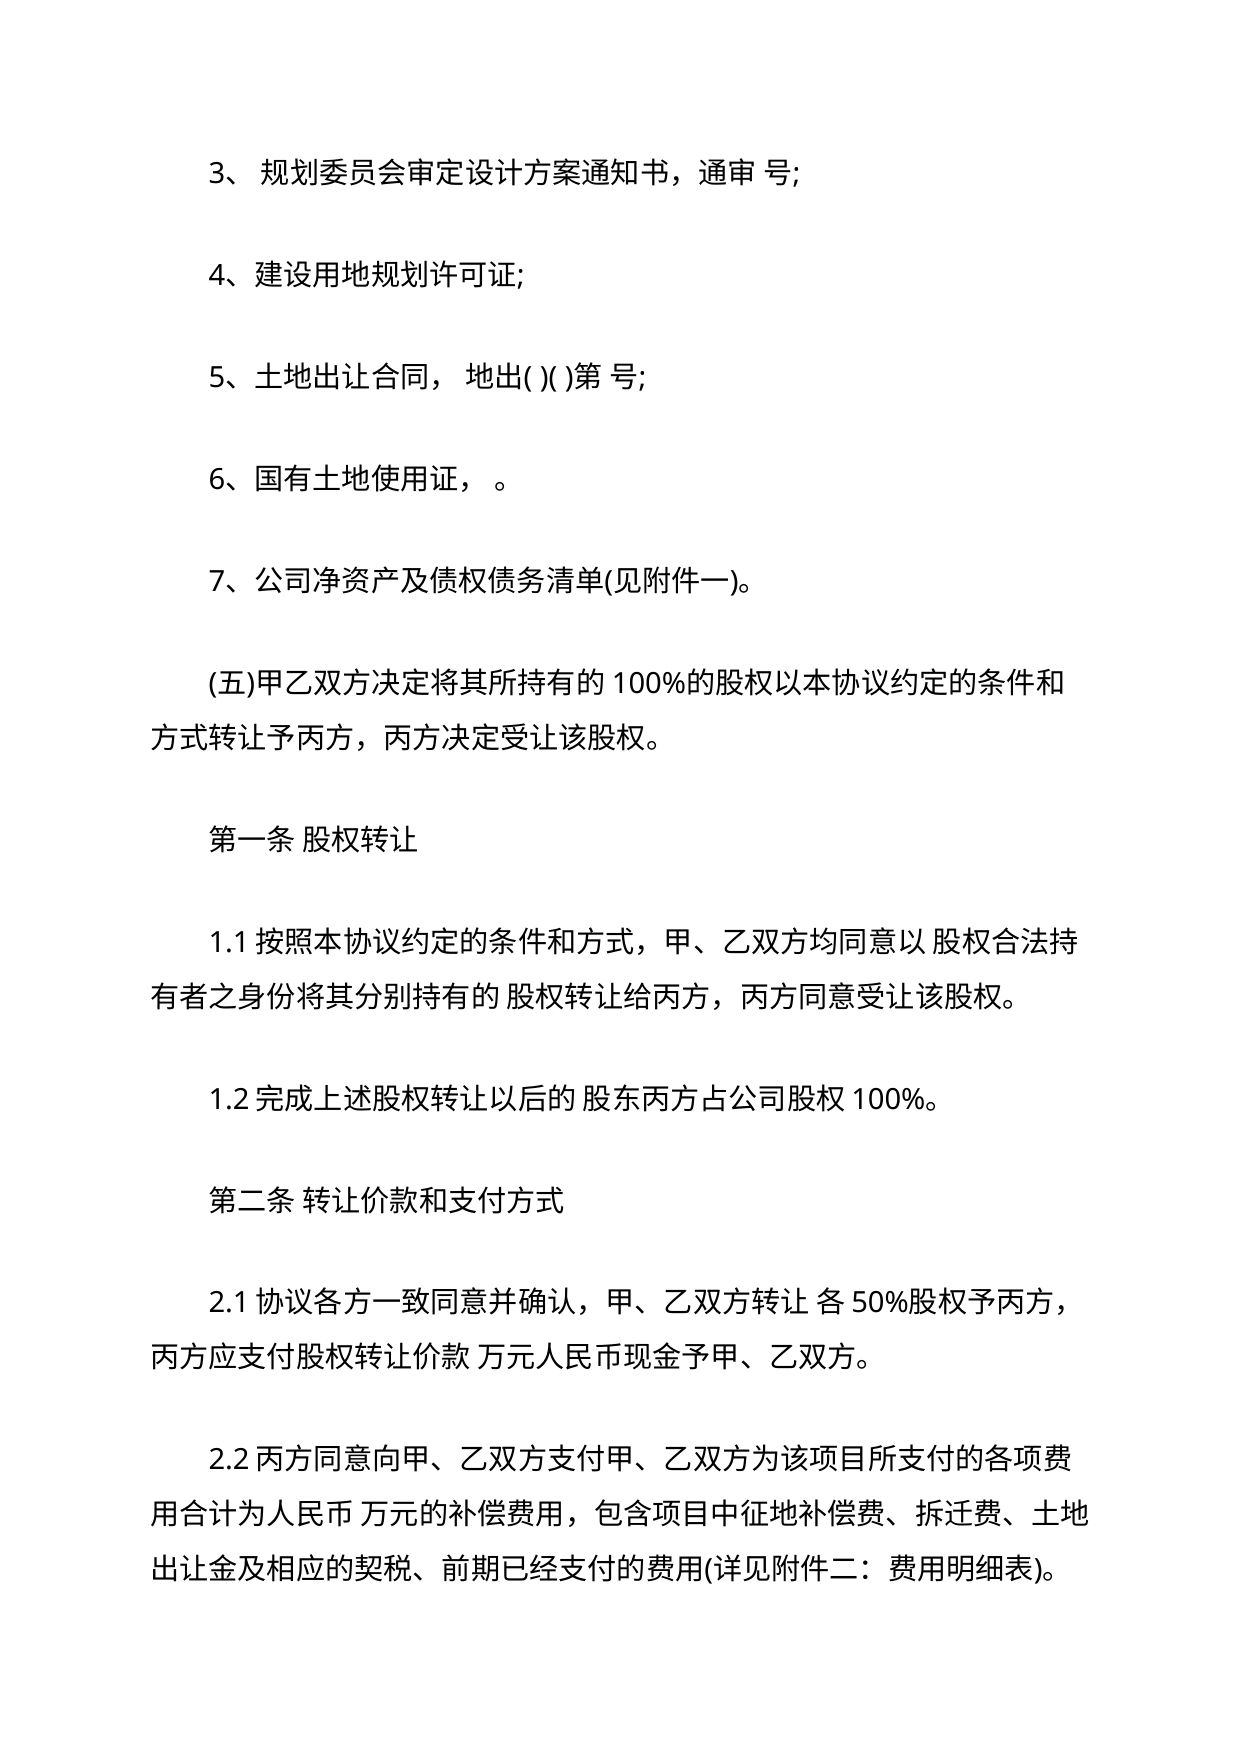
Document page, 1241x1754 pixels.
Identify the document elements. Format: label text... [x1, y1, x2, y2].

text 5、土地出让合同， 地出( )( )第 号; [150, 354, 1090, 396]
text 1.2完成上述股权转让以后的 股东丙方占公司股权100%。 [150, 1075, 1090, 1118]
text (五)甲乙双方决定将其所持有的 100%的股权以本协议约定的条件和方式转让予丙方，丙方决定受让该股权。 [150, 660, 1090, 757]
text 第一条 股权转让 [150, 817, 1090, 859]
text 1.1按照本协议约定的条件和方式，甲、乙双方均同意以 股权合法持有者之身份将其分别持有的 股权转让给丙方，丙方同意受让该股权。 [150, 918, 1090, 1016]
text 4、建设用地规划许可证; [150, 252, 1090, 294]
text 第二条 转让价款和支付方式 [150, 1177, 1090, 1219]
text 3、 规划委员会审定设计方案通知书，通审 号; [150, 150, 1090, 192]
text 2.2丙方同意向甲、乙双方支付甲、乙双方为该项目所支付的各项费用合计为人民币 万元的补偿费用，包含项目中征地补偿费、拆迁费、土地出让金及相应的契税、前期已经支付的费用(详见附件二：费用明细表)。 [150, 1436, 1090, 1588]
text 6、国有土地使用证， 。 [150, 456, 1090, 498]
text 2.1协议各方一致同意并确认，甲、乙双方转让 各50%股权予丙方，丙方应支付股权转让价款 万元人民币现金予甲、乙双方。 [150, 1279, 1090, 1376]
text 7、公司净资产及债权债务清单(见附件一)。 [150, 558, 1090, 600]
